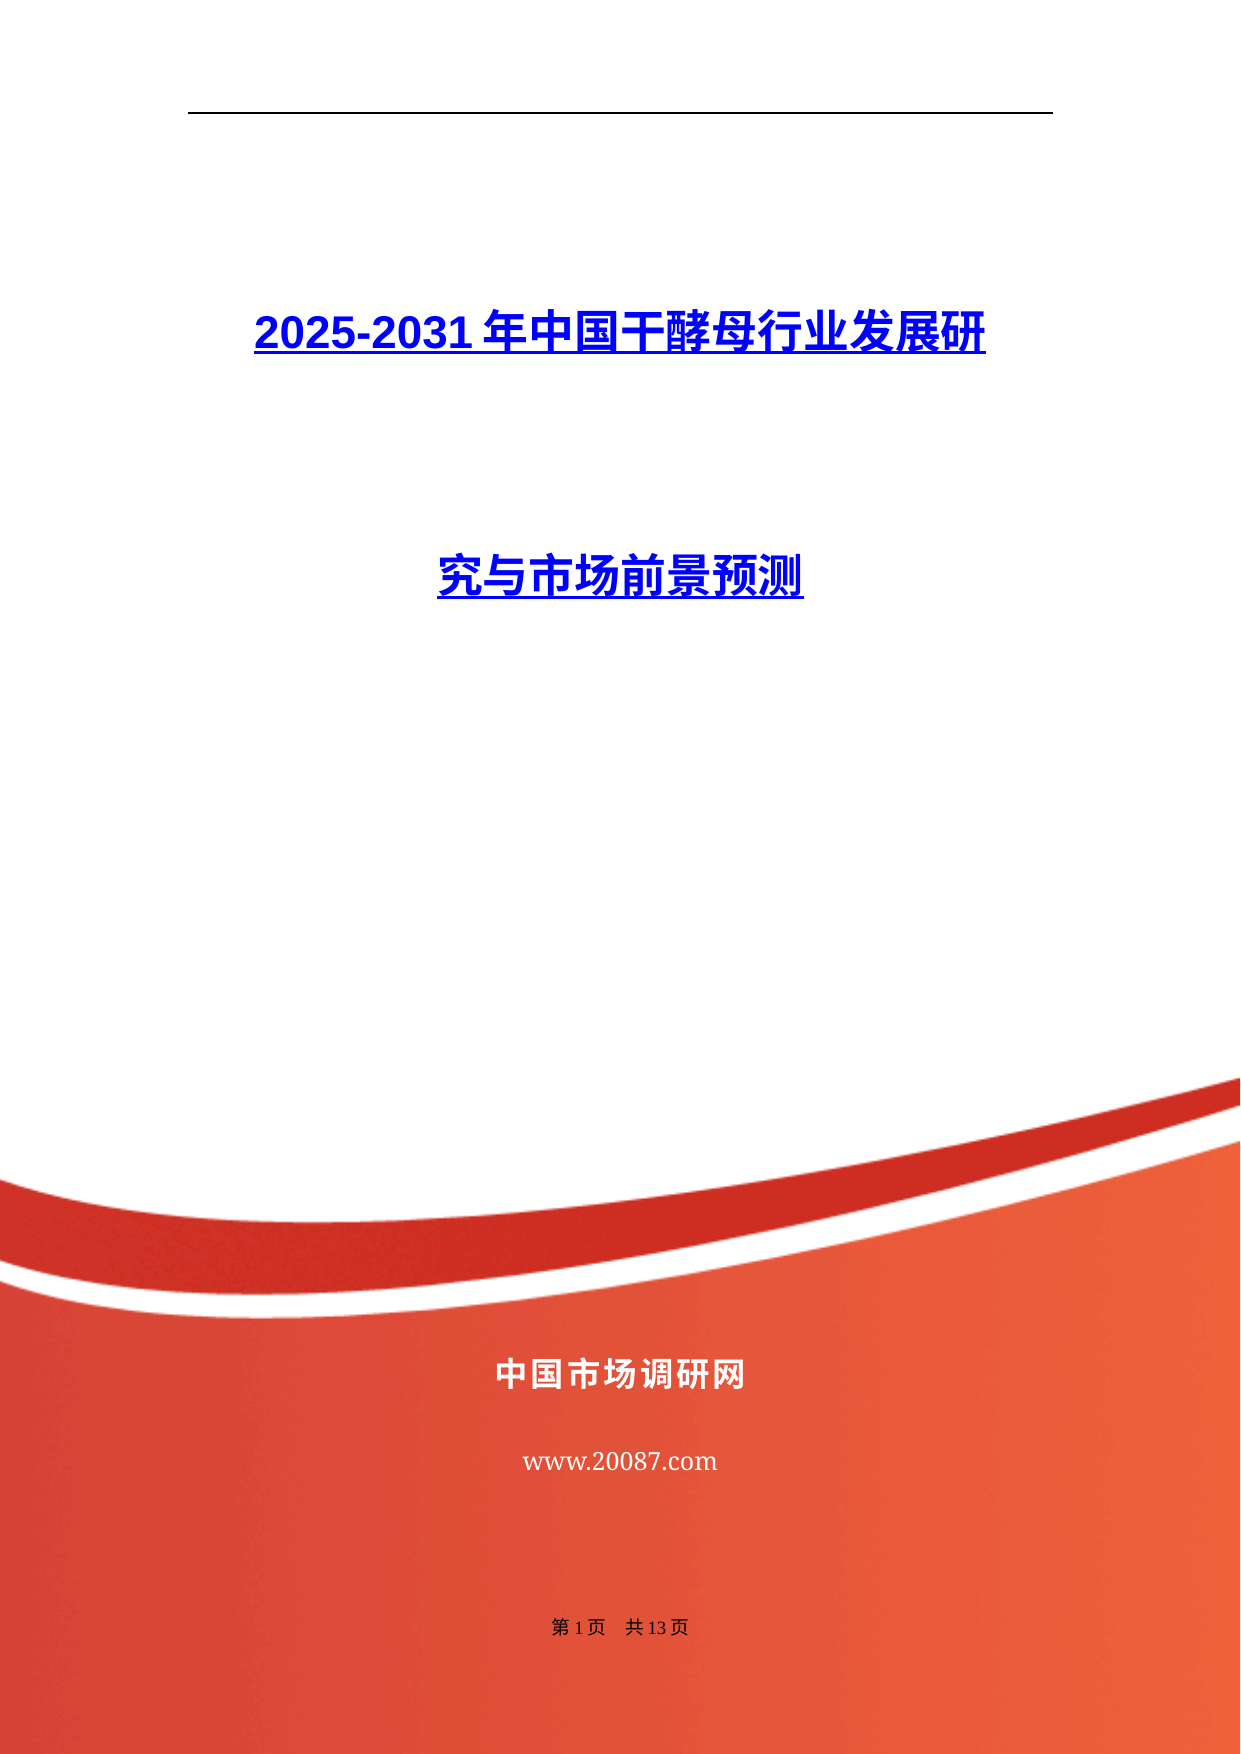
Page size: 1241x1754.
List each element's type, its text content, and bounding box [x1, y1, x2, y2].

subtitle 中国市场调研网 [187, 1339, 1053, 1404]
table_header 2025-2031年中国干酵母行业发展研究与市场前景预测 [188, 207, 1053, 773]
picture [0, 1006, 1241, 1754]
text www.20087.com [187, 1428, 1053, 1493]
